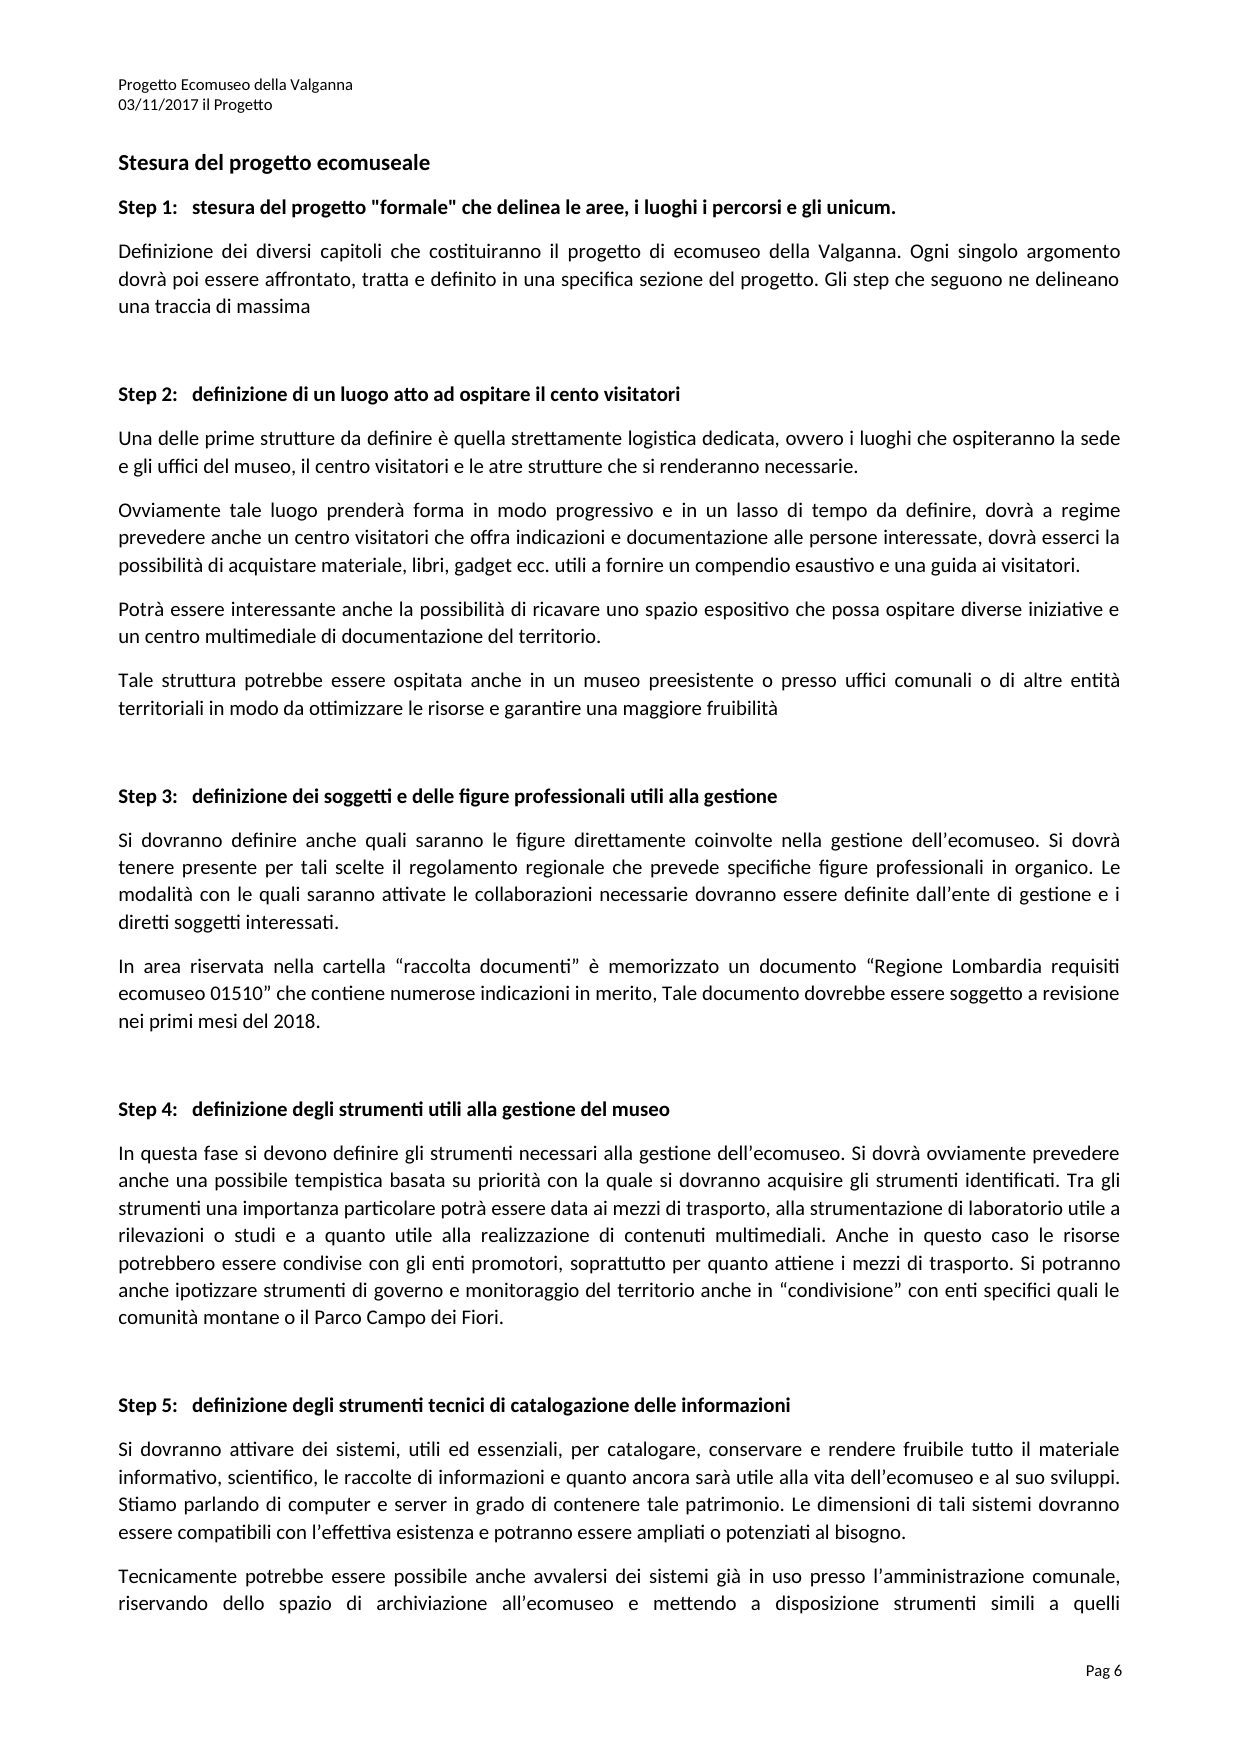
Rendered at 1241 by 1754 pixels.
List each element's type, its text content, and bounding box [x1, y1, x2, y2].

text Tale struttura potrebbe essere ospitata anche in un museo preesistente o presso uffici comunali o di altre entità territoriali in modo da ottimizzare le risorse e garantire una maggiore fruibilità [118, 667, 1122, 720]
text In area riservata nella cartella “raccolta documenti” è memorizzato un documento “Regione Lombardia requisiti ecomuseo 01510” che contiene numerose indicazioni in merito, Tale documento dovrebbe essere soggetto a revisione nei primi mesi del 2018. [118, 953, 1122, 1033]
text Step 4: definizione degli strumenti utili alla gestione del museo [118, 1096, 1122, 1121]
text Stesura del progetto ecomuseale [118, 148, 1122, 176]
text Si dovranno attivare dei sistemi, utili ed essenziali, per catalogare, conservare e rendere fruibile tutto il materiale informativo, scientifico, le raccolte di informazioni e quanto ancora sarà utile alla vita dell’ecomuseo e al suo sviluppi. Stiamo parlando di computer e server in grado di contenere tale patrimonio. Le dimensioni di tali sistemi dovranno essere compatibili con l’effettiva esistenza e potranno essere ampliati o potenziati al bisogno. [118, 1437, 1122, 1544]
text Una delle prime strutture da definire è quella strettamente logistica dedicata, ovvero i luoghi che ospiteranno la sede e gli uffici del museo, il centro visitatori e le atre strutture che si renderanno necessarie. [118, 426, 1122, 478]
text Potrà essere interessante anche la possibilità di ricavare uno spazio espositivo che possa ospitare diverse iniziative e un centro multimediale di documentazione del territorio. [118, 596, 1122, 649]
text Step 3: definizione dei soggetti e delle figure professionali utili alla gestione [118, 783, 1122, 808]
text Step 1: stesura del progetto "formale" che delinea le aree, i luoghi i percorsi e gli unicum. [118, 194, 1122, 220]
text Si dovranno definire anche quali saranno le figure direttamente coinvolte nella gestione dell’ecomuseo. Si dovrà tenere presente per tali scelte il regolamento regionale che prevede specifiche figure professionali in organico. Le modalità con le quali saranno attivate le collaborazioni necessarie dovranno essere definite dall’ente di gestione e i diretti soggetti interessati. [118, 827, 1122, 934]
text Ovviamente tale luogo prenderà forma in modo progressivo e in un lasso di tempo da definire, dovrà a regime prevedere anche un centro visitatori che offra indicazioni e documentazione alle persone interessate, dovrà esserci la possibilità di acquistare materiale, libri, gadget ecc. utili a fornire un compendio esaustivo e una guida ai visitatori. [118, 497, 1122, 577]
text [118, 1563, 1122, 1616]
text Definizione dei diversi capitoli che costituiranno il progetto di ecomuseo della Valganna. Ogni singolo argomento dovrà poi essere affrontato, tratta e definito in una specifica sezione del progetto. Gli step che seguono ne delineano una traccia di massima [118, 238, 1122, 319]
text Step 5: definizione degli strumenti tecnici di catalogazione delle informazioni [118, 1393, 1122, 1418]
text Step 2: definizione di un luogo atto ad ospitare il cento visitatori [118, 381, 1122, 407]
text In questa fase si devono definire gli strumenti necessari alla gestione dell’ecomuseo. Si dovrà ovviamente prevedere anche una possibile tempistica basata su priorità con la quale si dovranno acquisire gli strumenti identificati. Tra gli strumenti una importanza particolare potrà essere data ai mezzi di trasporto, alla strumentazione di laboratorio utile a rilevazioni o studi e a quanto utile alla realizzazione di contenuti multimediali. Anche in questo caso le risorse potrebbero essere condivise con gli enti promotori, soprattutto per quanto attiene i mezzi di trasporto. Si potranno anche ipotizzare strumenti di governo e monitoraggio del territorio anche in “condivisione” con enti specifici quali le comunità montane o il Parco Campo dei Fiori. [118, 1140, 1122, 1330]
